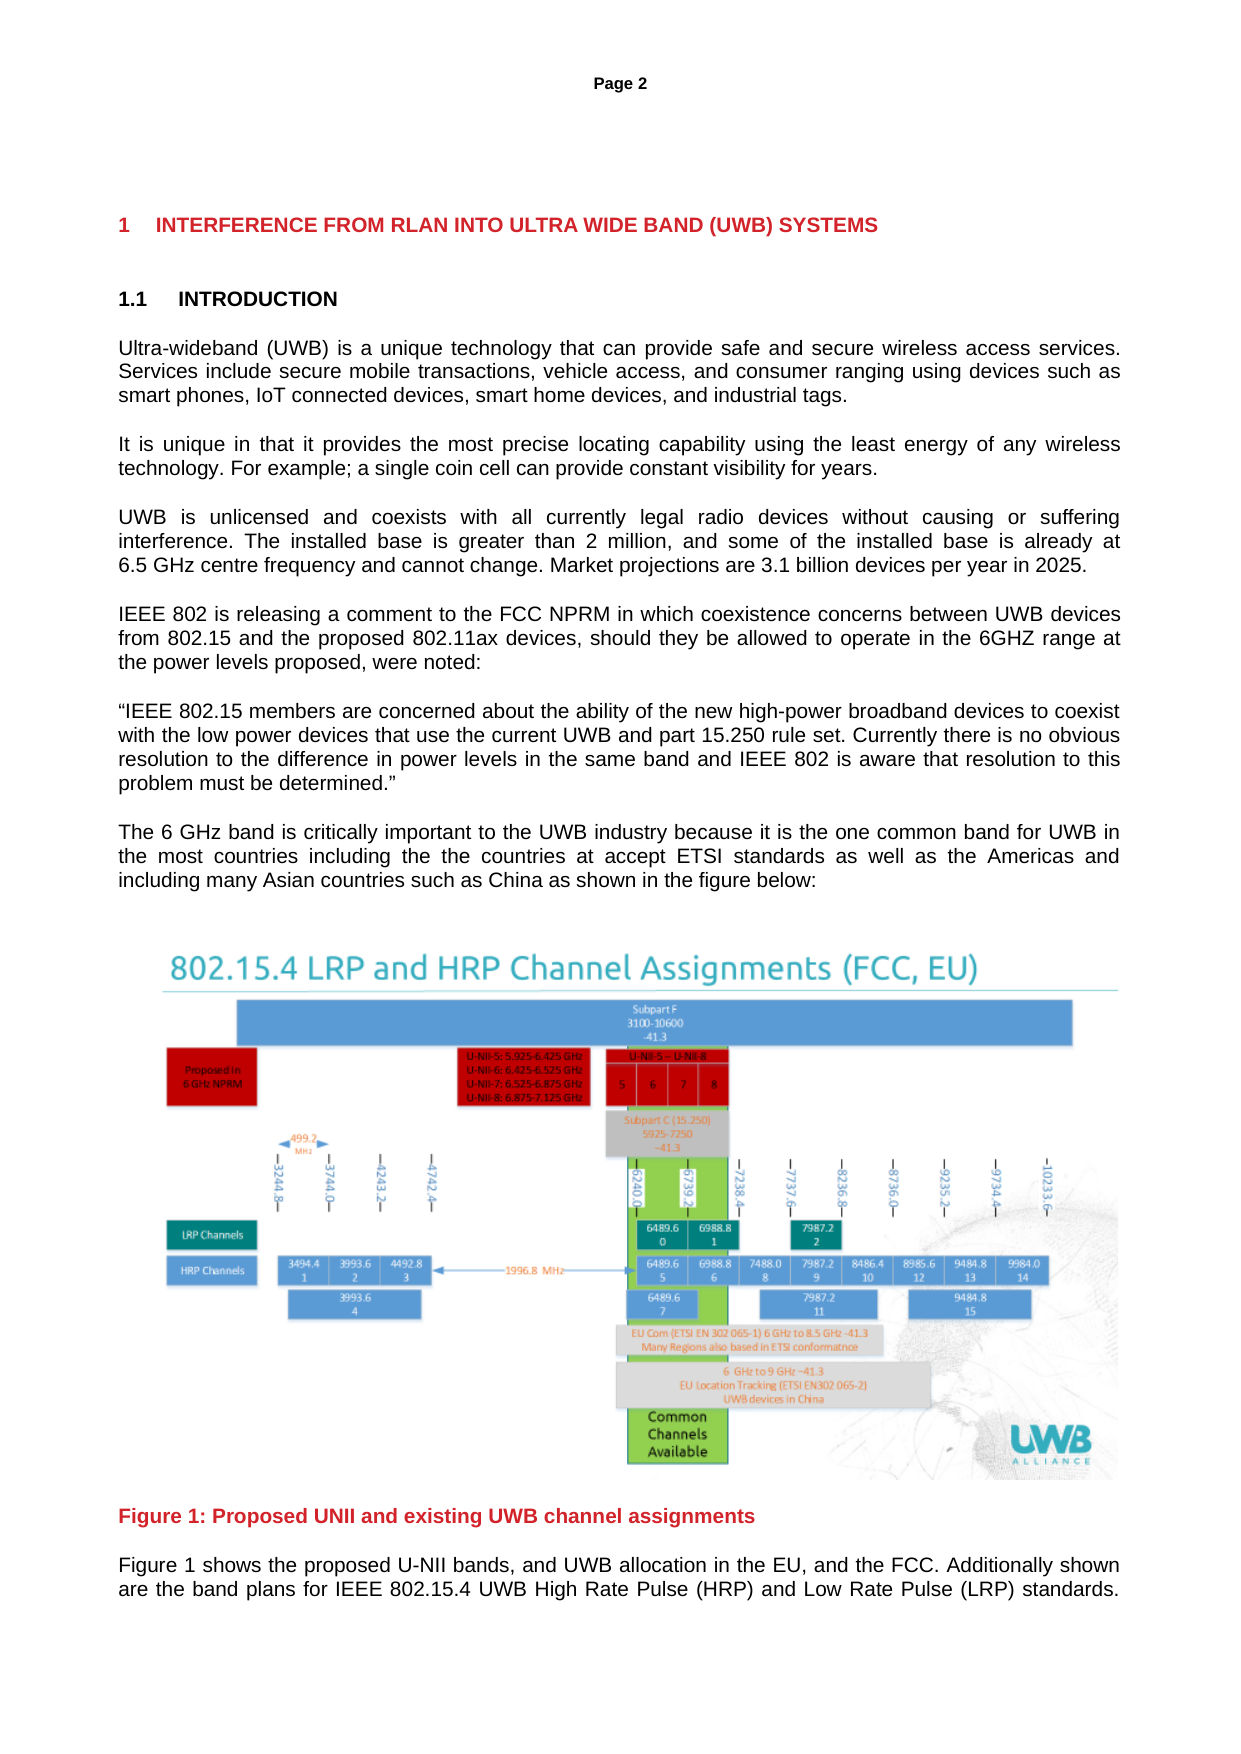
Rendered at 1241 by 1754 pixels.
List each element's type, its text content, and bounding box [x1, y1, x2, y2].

subtitle Interference from RLAN into Ultra Wide Band (UWB) systems [118, 212, 1122, 236]
text IEEE 802 is releasing a comment to the FCC NPRM in which coexistence concerns between UWB devices from 802.15 and the proposed 802.11ax devices, should they be allowed to operate in the 6GHZ range at the power levels proposed, were noted: [118, 602, 1122, 674]
text The 6 GHz band is critically important to the UWB industry because it is the one common band for UWB in the most countries including the the countries at accept ETSI standards as well as the Americas and including many Asian countries such as China as shown in the figure below: [118, 820, 1122, 892]
text It is unique in that it provides the most precise locating capability using the least energy of any wireless technology. For example; a single coin cell can provide constant visibility for years. [118, 432, 1122, 480]
text Figure 1: Proposed UNII and existing UWB channel assignments [118, 1504, 1122, 1528]
text Ultra-wideband (UWB) is a unique technology that can provide safe and secure wireless access services. Services include secure mobile transactions, vehicle access, and consumer ranging using devices such as smart phones, IoT connected devices, smart home devices, and industrial tags. [118, 335, 1122, 407]
subtitle Introduction [118, 286, 1122, 310]
text UWB is unlicensed and coexists with all currently legal radio devices without causing or suffering interference. The installed base is greater than 2 million, and some of the installed base is already at 6.5 GHz centre frequency and cannot change. Market projections are 3.1 billion devices per year in 2025. [118, 505, 1122, 577]
picture [118, 916, 1119, 1480]
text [118, 1553, 1122, 1601]
text “IEEE 802.15 members are concerned about the ability of the new high-power broadband devices to coexist with the low power devices that use the current UWB and part 15.250 rule set. Currently there is no obvious resolution to the difference in power levels in the same band and IEEE 802 is aware that resolution to this problem must be determined.” [118, 699, 1122, 795]
